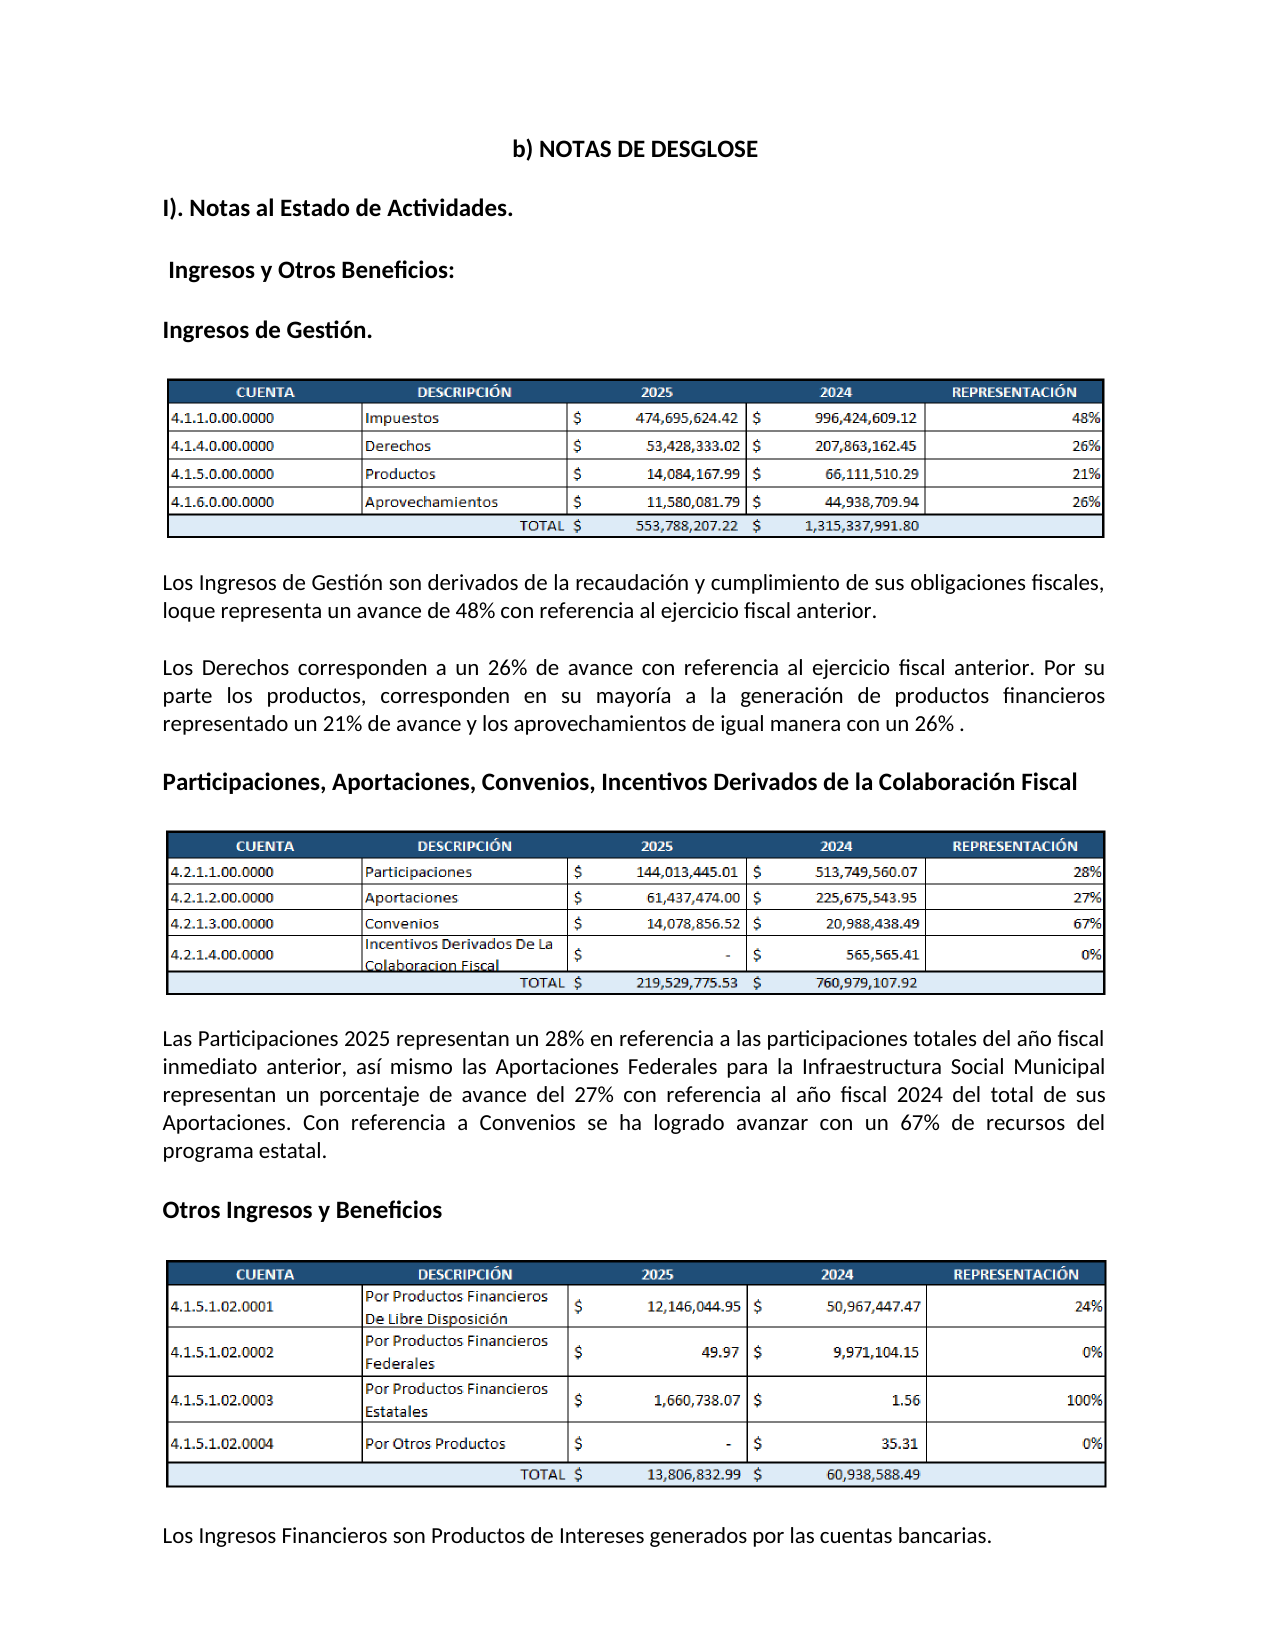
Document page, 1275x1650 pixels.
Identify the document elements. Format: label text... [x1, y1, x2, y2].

text Otros Ingresos y Beneficios [162, 1194, 1107, 1224]
text Participaciones, Aportaciones, Convenios, Incentivos Derivados de la Colaboración Fiscal [162, 766, 1107, 797]
text Ingresos de Gestión. [162, 314, 1107, 345]
picture [162, 1253, 1108, 1492]
text Ingresos y Otros Beneficios: [162, 255, 1107, 285]
text Las Participaciones 2025 representan un 28% en referencia a las participaciones totales del año fiscal inmediato anterior, así mismo las Aportaciones Federales para la Infraestructura Social Municipal representan un porcentaje de avance del 27% con referencia al año fiscal 2024 del total de sus Aportaciones. Con referencia a Convenios se ha logrado avanzar con un 67% de recursos del programa estatal. [162, 1024, 1107, 1164]
picture [162, 374, 1108, 539]
text Los Ingresos de Gestión son derivados de la recaudación y cumplimiento de sus obligaciones fiscales, loque representa un avance de 48% con referencia al ejercicio fiscal anterior. [162, 568, 1107, 624]
text b) NOTAS DE DESGLOSE [162, 133, 1107, 163]
picture [162, 825, 1108, 996]
text Los Derechos corresponden a un 26% de avance con referencia al ejercicio fiscal anterior. Por su parte los productos, corresponden en su mayoría a la generación de productos financieros representado un 21% de avance y los aprovechamientos de igual manera con un 26% . [162, 653, 1107, 737]
text I). Notas al Estado de Actividades. [162, 193, 1107, 223]
text Los Ingresos Financieros son Productos de Intereses generados por las cuentas bancarias. [162, 1521, 1107, 1549]
